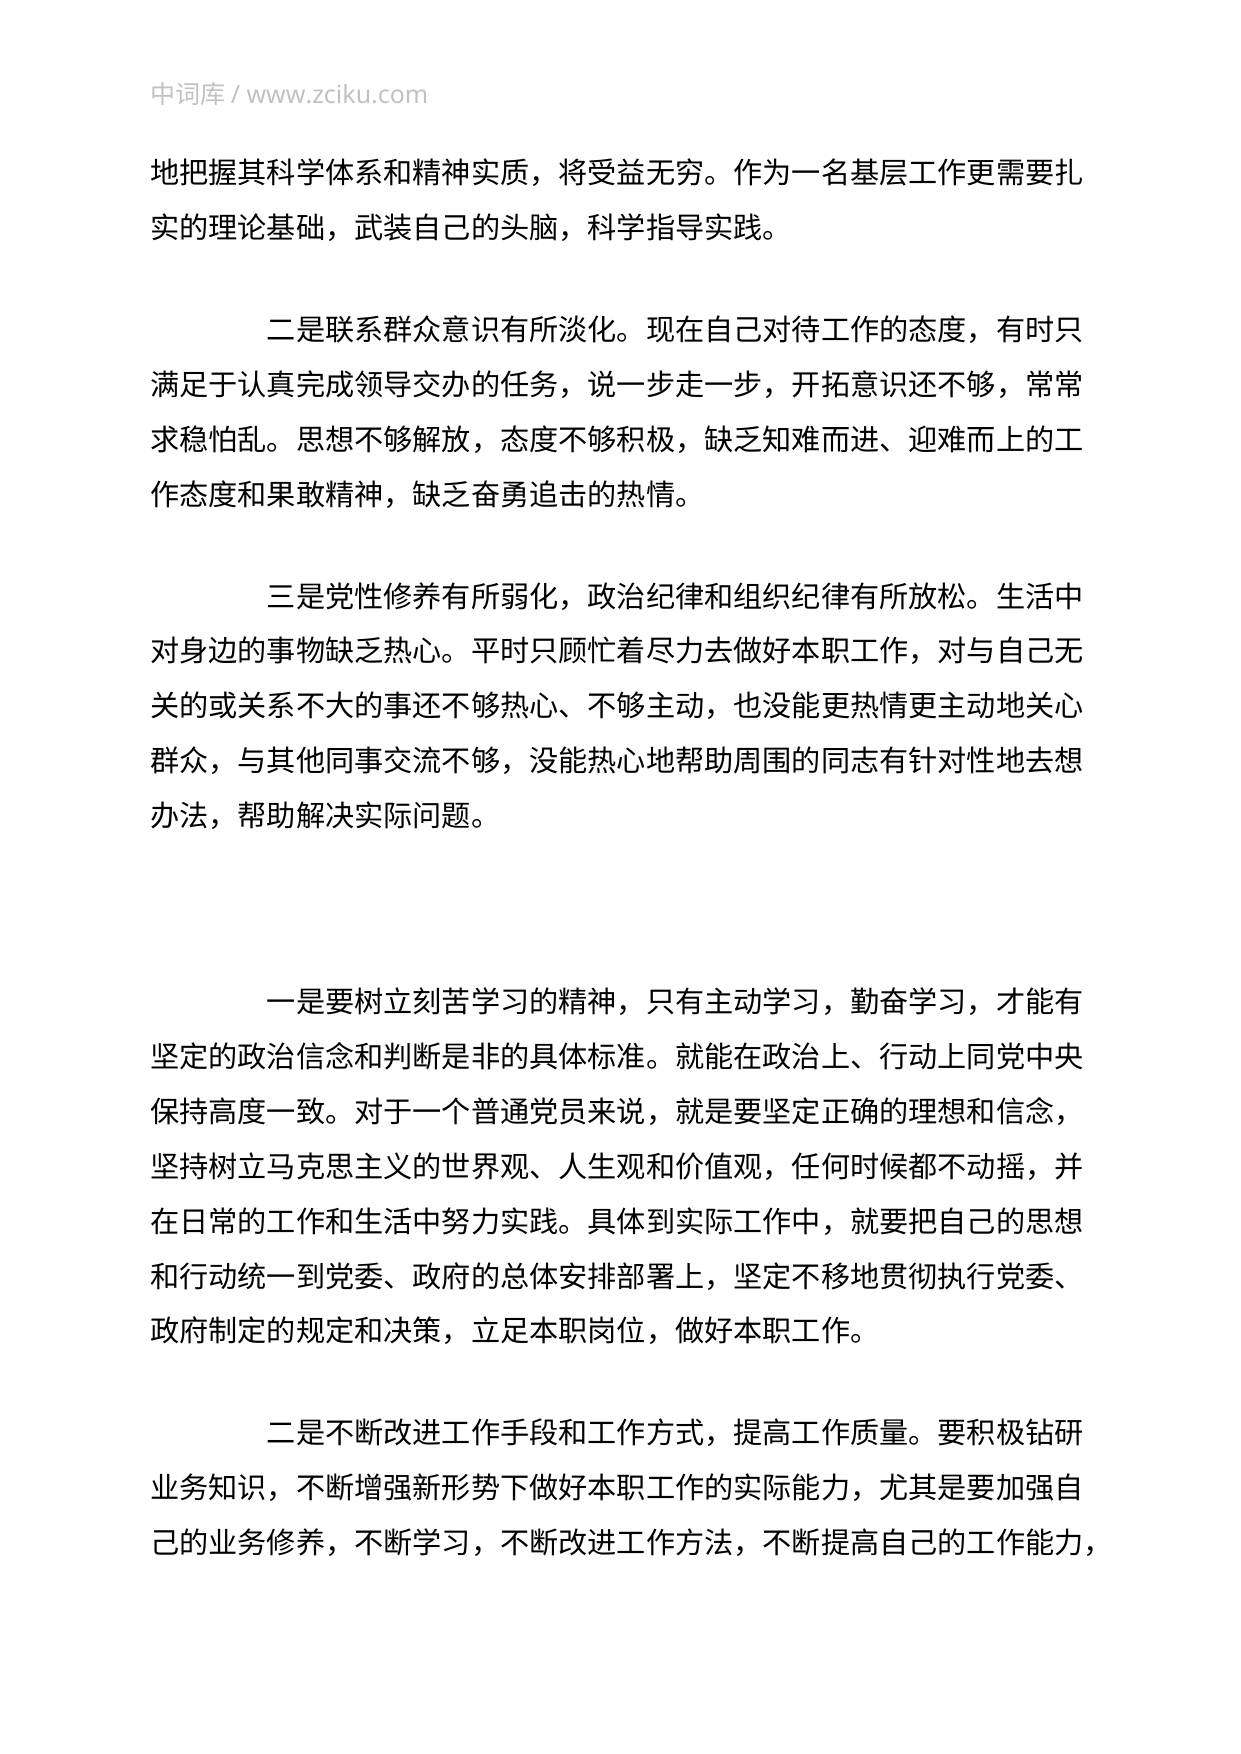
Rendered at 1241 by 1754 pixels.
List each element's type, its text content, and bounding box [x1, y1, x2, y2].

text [150, 1410, 1090, 1562]
text 三是党性修养有所弱化，政治纪律和组织纪律有所放松。生活中对身边的事物缺乏热心。平时只顾忙着尽力去做好本职工作，对与自己无关的或关系不大的事还不够热心、不够主动，也没能更热情更主动地关心群众，与其他同事交流不够，没能热心地帮助周围的同志有针对性地去想办法，帮助解决实际问题。 [150, 573, 1090, 835]
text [150, 150, 1090, 247]
text 一是要树立刻苦学习的精神，只有主动学习，勤奋学习，才能有坚定的政治信念和判断是非的具体标准。就能在政治上、行动上同党中央保持高度一致。对于一个普通党员来说，就是要坚定正确的理想和信念，坚持树立马克思主义的世界观、人生观和价值观，任何时候都不动摇，并在日常的工作和生活中努力实践。具体到实际工作中，就要把自己的思想和行动统一到党委、政府的总体安排部署上，坚定不移地贯彻执行党委、政府制定的规定和决策，立足本职岗位，做好本职工作。 [150, 979, 1090, 1350]
text 二是联系群众意识有所淡化。现在自己对待工作的态度，有时只满足于认真完成领导交办的任务，说一步走一步，开拓意识还不够，常常求稳怕乱。思想不够解放，态度不够积极，缺乏知难而进、迎难而上的工作态度和果敢精神，缺乏奋勇追击的热情。 [150, 307, 1090, 514]
